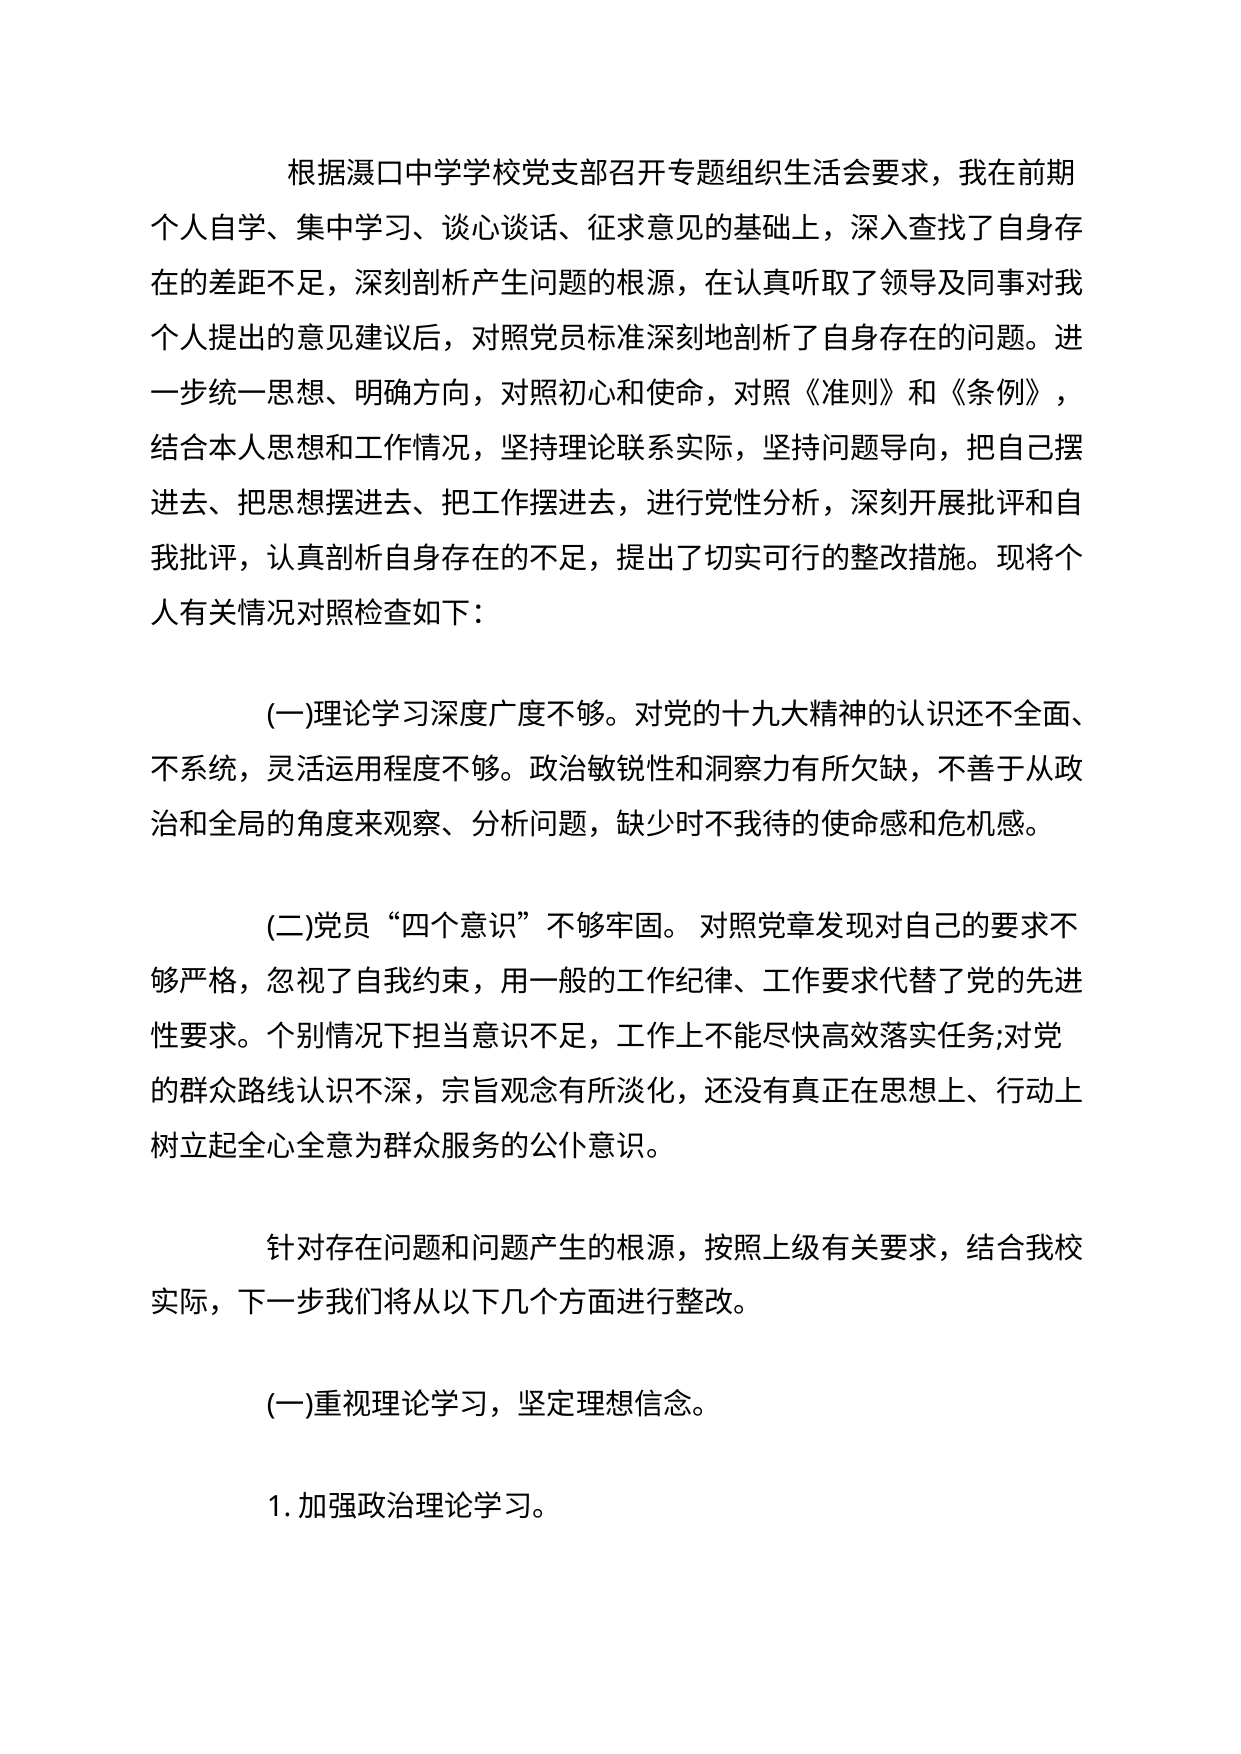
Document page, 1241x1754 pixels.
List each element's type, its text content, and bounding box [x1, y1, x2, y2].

text 针对存在问题和问题产生的根源，按照上级有关要求，结合我校实际，下一步我们将从以下几个方面进行整改。 [150, 1224, 1090, 1321]
text 1. 加强政治理论学习。 [150, 1483, 1090, 1525]
text (一)理论学习深度广度不够。对党的十九大精神的认识还不全面、不系统，灵活运用程度不够。政治敏锐性和洞察力有所欠缺，不善于从政治和全局的角度来观察、分析问题，缺少时不我待的使命感和危机感。 [150, 691, 1090, 843]
text (一)重视理论学习，坚定理想信念。 [150, 1381, 1090, 1423]
text (二)党员“四个意识”不够牢固。 对照党章发现对自己的要求不够严格，忽视了自我约束，用一般的工作纪律、工作要求代替了党的先进性要求。个别情况下担当意识不足，工作上不能尽快高效落实任务;对党的群众路线认识不深，宗旨观念有所淡化，还没有真正在思想上、行动上树立起全心全意为群众服务的公仆意识。 [150, 903, 1090, 1165]
text 根据滠口中学学校党支部召开专题组织生活会要求，我在前期个人自学、集中学习、谈心谈话、征求意见的基础上，深入查找了自身存在的差距不足，深刻剖析产生问题的根源，在认真听取了领导及同事对我个人提出的意见建议后，对照党员标准深刻地剖析了自身存在的问题。进一步统一思想、明确方向，对照初心和使命，对照《准则》和《条例》，结合本人思想和工作情况，坚持理论联系实际，坚持问题导向，把自己摆进去、把思想摆进去、把工作摆进去，进行党性分析，深刻开展批评和自我批评，认真剖析自身存在的不足，提出了切实可行的整改措施。现将个人有关情况对照检查如下： [150, 150, 1090, 631]
